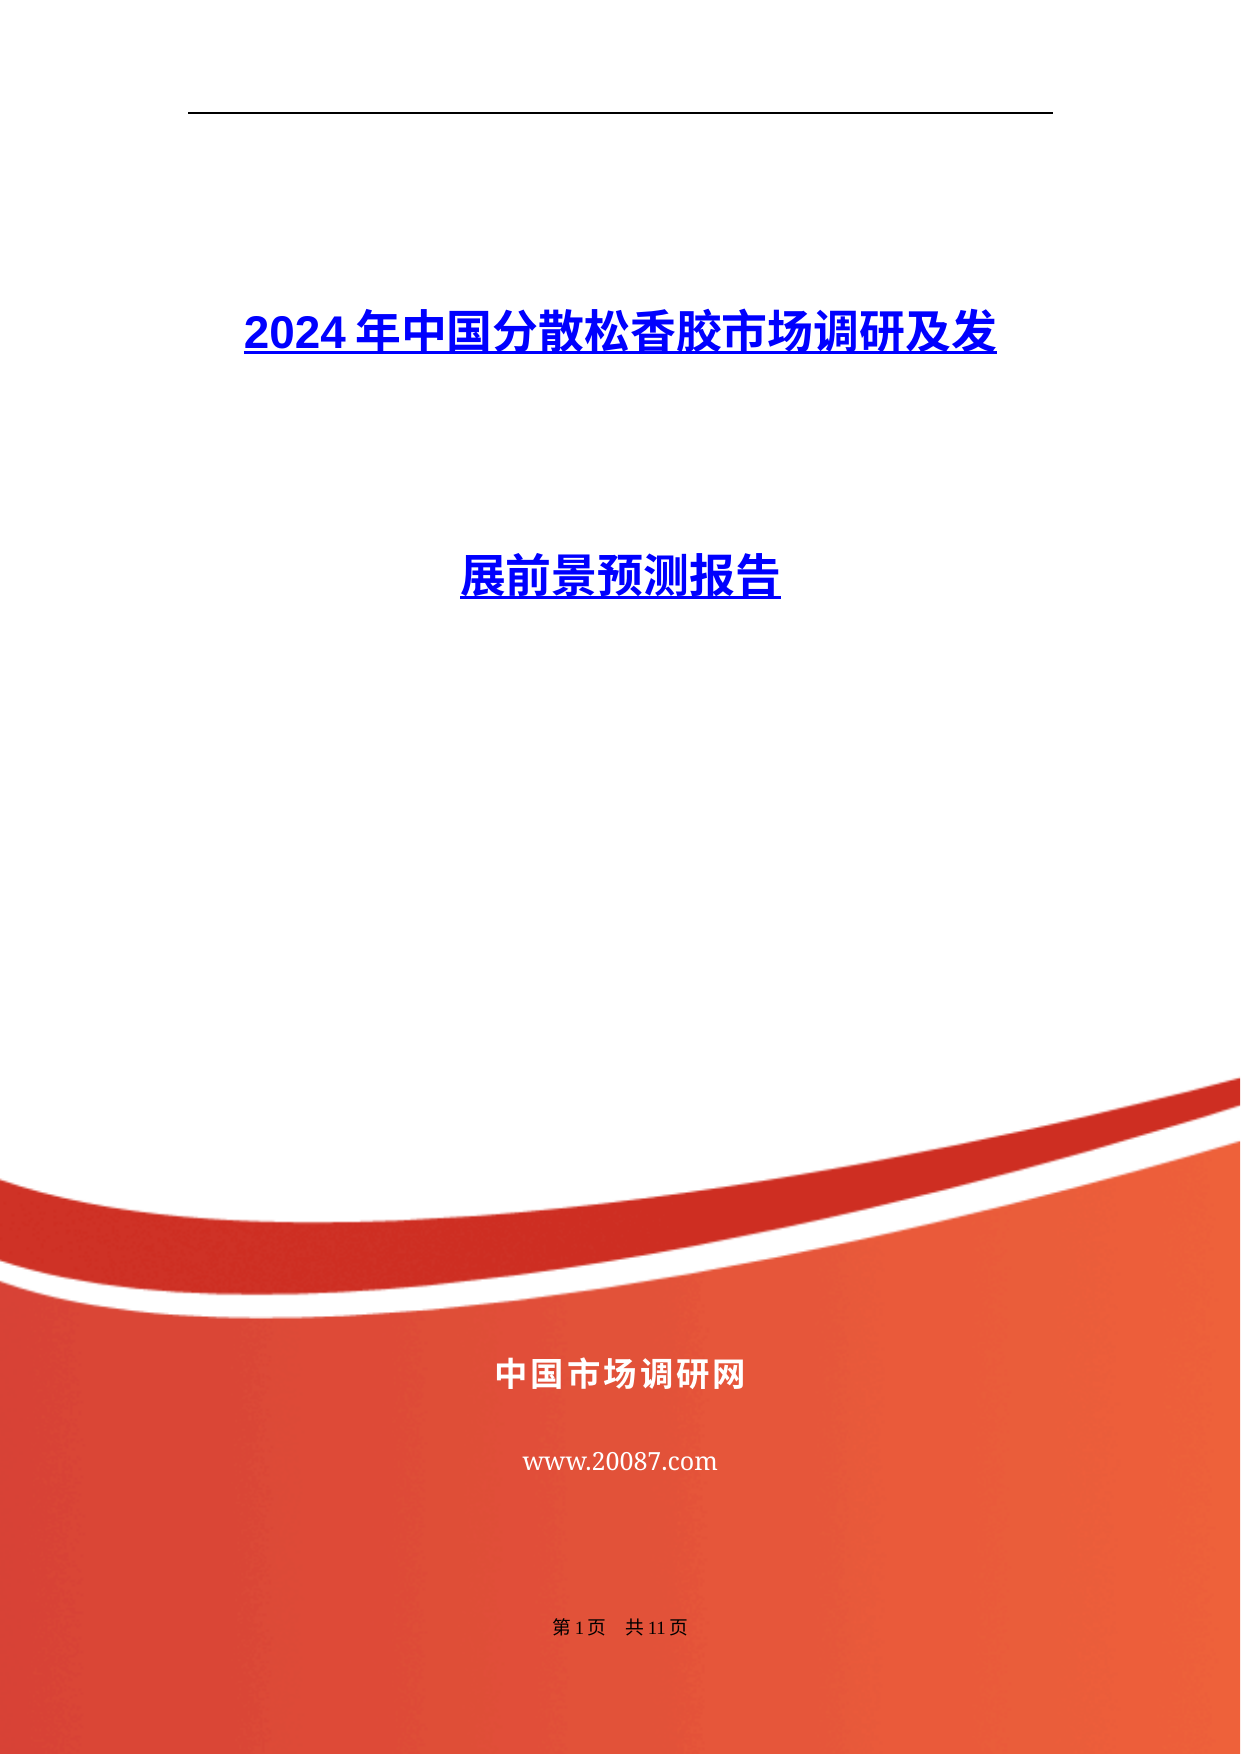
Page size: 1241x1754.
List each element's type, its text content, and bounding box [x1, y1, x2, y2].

picture [0, 1006, 1241, 1754]
subtitle 中国市场调研网 [187, 1339, 1053, 1404]
text www.20087.com [187, 1428, 1053, 1493]
table_header 2024年中国分散松香胶市场调研及发展前景预测报告 [188, 207, 1053, 773]
